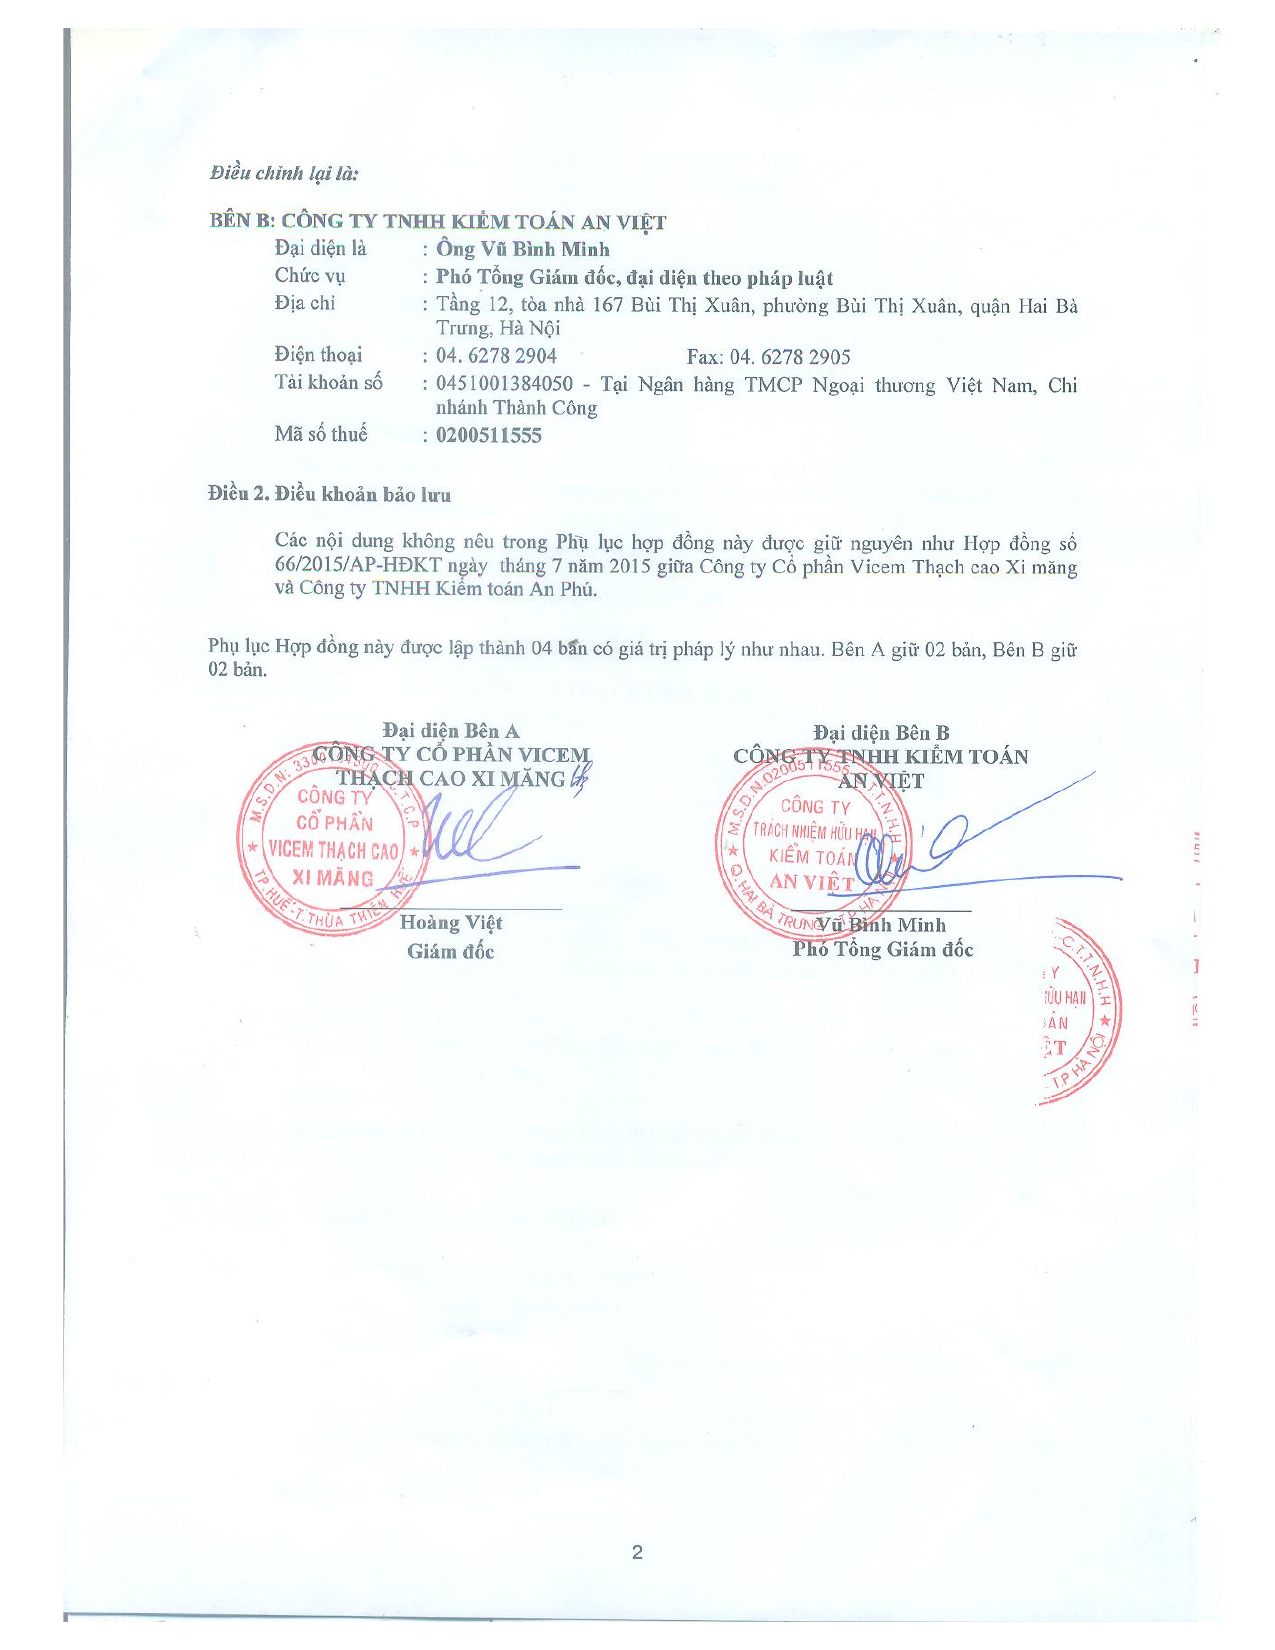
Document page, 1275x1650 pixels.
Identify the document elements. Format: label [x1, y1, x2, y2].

picture [63, 28, 1222, 1622]
